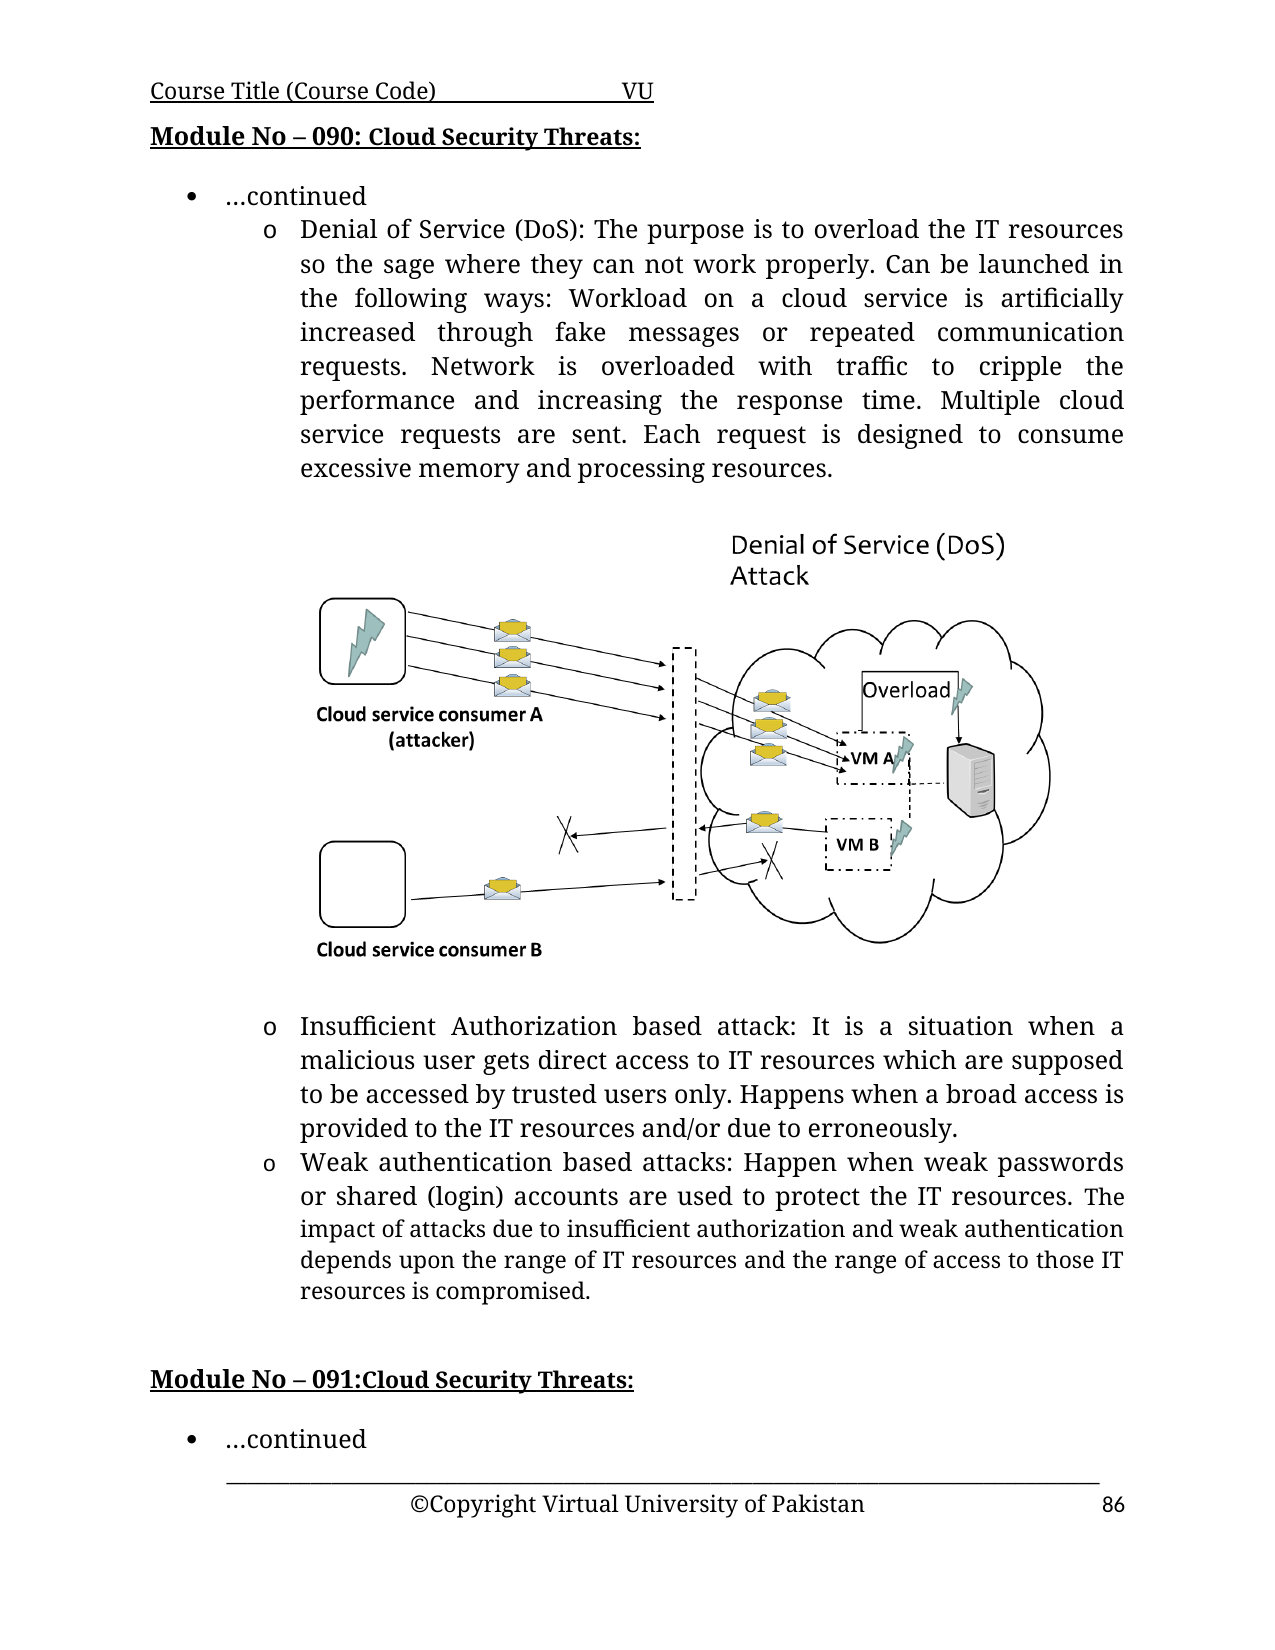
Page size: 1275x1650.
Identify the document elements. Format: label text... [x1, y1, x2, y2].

list Insufficient Authorization based attack: It is a situation when a malicious user gets direct access to IT resources which are supposed to be accessed by trusted users only. Happens when a broad access is provided to the IT resources and/or due to erroneously. [262, 1008, 1125, 1145]
list …continued [187, 1421, 1125, 1456]
picture [300, 518, 1051, 975]
list Denial of Service (DoS): The purpose is to overload the IT resources so the sage where they can not work properly. Can be launched in the following ways: Workload on a cloud service is artificially increased through fake messages or repeated communication requests. Network is overloaded with traffic to cripple the performance and increasing the response time. Multiple cloud service requests are sent. Each request is designed to consume excessive memory and processing resources. [262, 212, 1125, 485]
list …continued [187, 178, 1125, 212]
text Module No – 090: Cloud Security Threats: [150, 118, 1125, 152]
list Weak authentication based attacks: Happen when weak passwords or shared (login) accounts are used to protect the IT resources. The impact of attacks due to insufficient authorization and weak authentication depends upon the range of IT resources and the range of access to those IT resources is compromised. [262, 1145, 1125, 1307]
text Module No – 091:Cloud Security Threats: [150, 1361, 1125, 1396]
